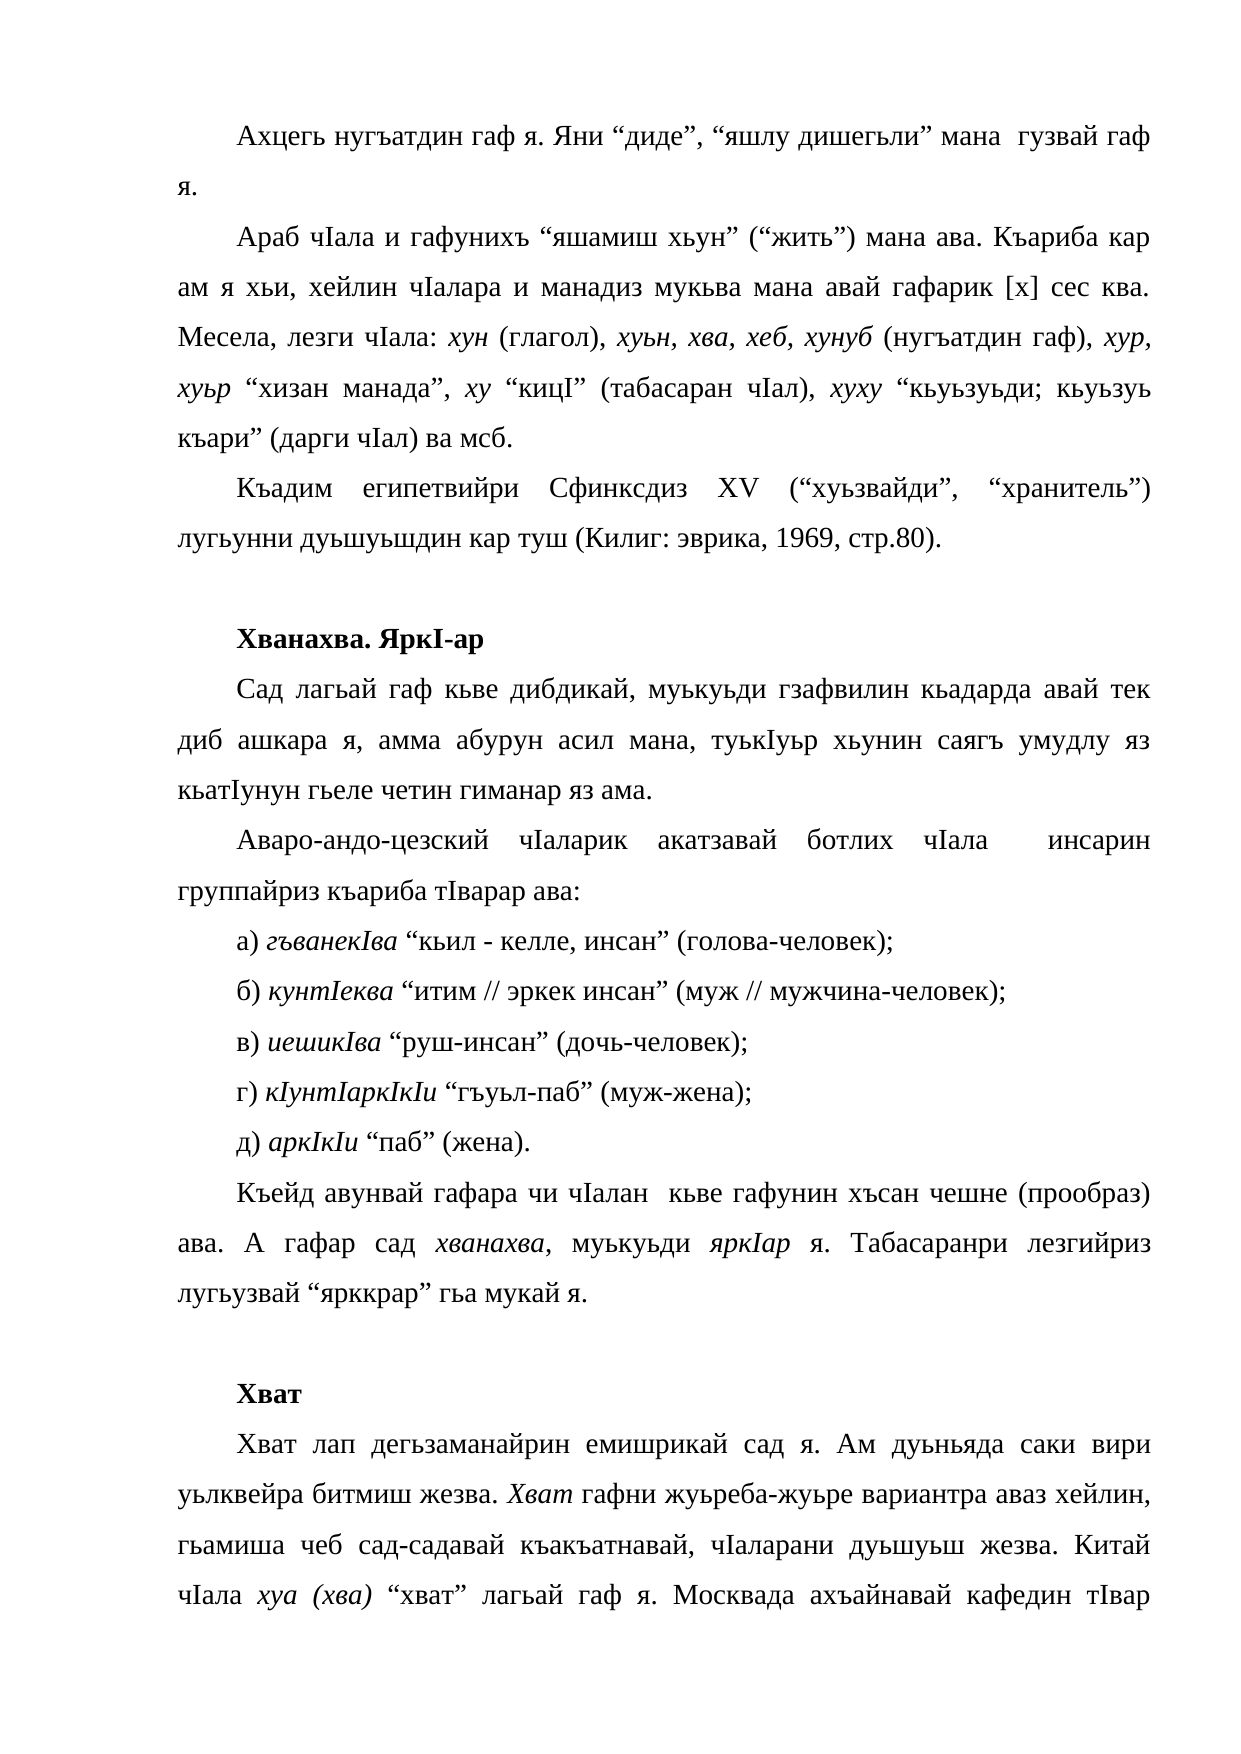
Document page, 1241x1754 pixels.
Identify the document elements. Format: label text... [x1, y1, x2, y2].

text Араб чIала и гафунихъ “яшамиш хьун” (“жить”) мана ава. Къариба кар ам я хьи, хейлин чIалара и манадиз мукьва мана авай гафарик [х] сес ква. Месела, лезги чIала: хун (глагол), хуьн, хва, хеб, хунуб (нугъатдин гаф), хур, хуьр “хизан манада”, ху “кицI” (табасаран чIал), хуху “кьуьзуьди; кьуьзуь къари” (дарги чIал) ва мсб. [177, 219, 1152, 453]
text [177, 1426, 1152, 1611]
text д) аркIкIи “паб” (жена). [177, 1124, 1152, 1158]
text Къейд авунвай гафара чи чIалан кьве гафунин хъсан чешне (прообраз) ава. А гафар сад хванахва, муькуьди яркIар я. Табасаранри лезгийриз лугьузвай “ярккрар” гьа мукай я. [177, 1175, 1152, 1309]
text а) гъванекIва “кьил - келле, инсан” (голова-человек); [177, 923, 1152, 957]
text Къадим египетвийри Сфинксдиз ХV (“хуьзвайди”, “хранитель”) лугьунни дуьшуьшдин кар туш (Килиг: эврика, 1969, стр.80). [177, 470, 1152, 554]
text Ахцегь нугъатдин гаф я. Яни “диде”, “яшлу дишегьли” мана гузвай гаф я. [177, 118, 1152, 202]
text Сад лагьай гаф кьве дибдикай, муькуьди гзафвилин кьадарда авай тек диб ашкара я, амма абурун асил мана, туькIуьр хьунин саягъ умудлу яз кьатIунун гьеле четин гиманар яз ама. [177, 672, 1152, 806]
text г) кIунтIаркIкIи “гъуьл-паб” (муж-жена); [177, 1074, 1152, 1108]
text Хванахва. ЯркI-ар [177, 621, 1152, 655]
text Хват [177, 1376, 1152, 1409]
text в) иешикIва “руш-инсан” (дочь-человек); [177, 1024, 1152, 1057]
text Аваро-андо-цезский чIаларик акатзавай ботлих чIала инсарин группайриз къариба тIварар ава: [177, 822, 1152, 906]
text б) кунтIеква “итим // эркек инсан” (муж // мужчина-человек); [177, 973, 1152, 1007]
